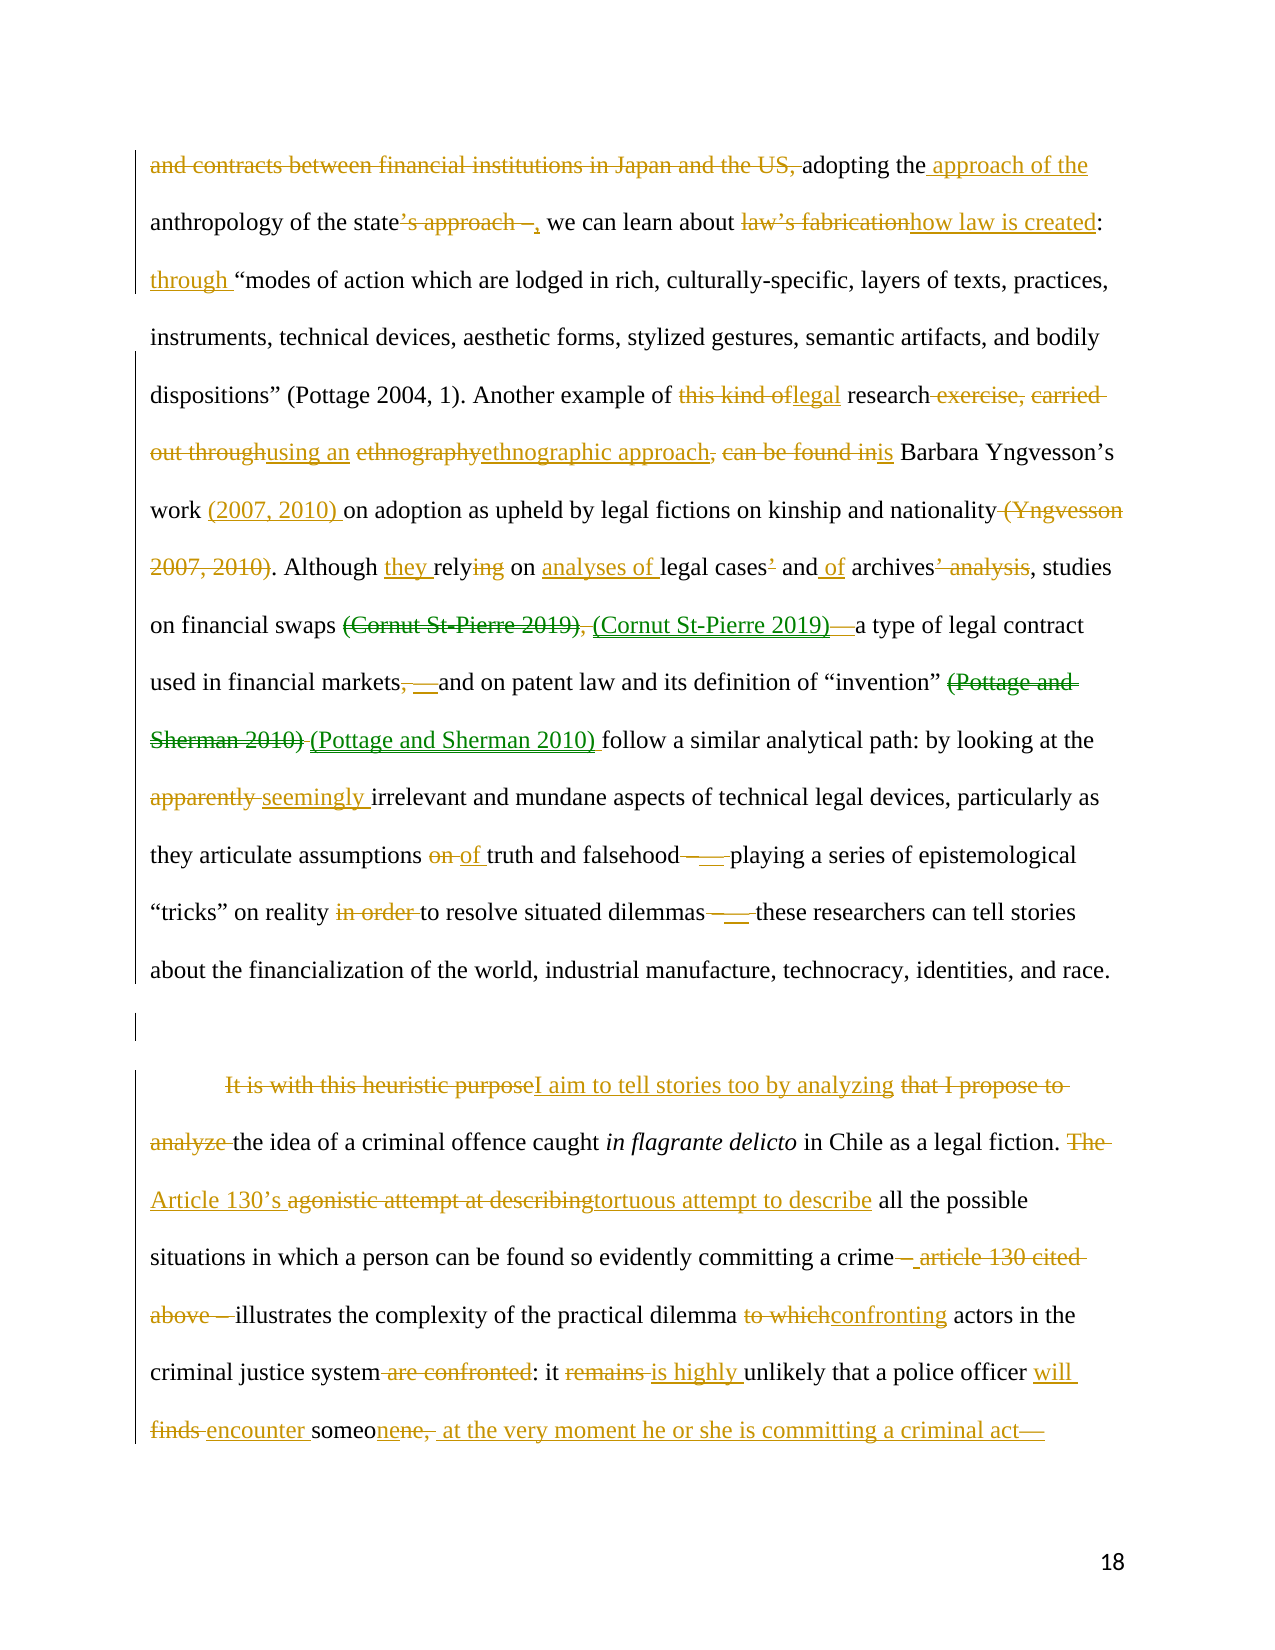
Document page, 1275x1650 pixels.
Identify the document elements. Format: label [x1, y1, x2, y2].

text [150, 150, 1125, 984]
text [150, 1070, 1125, 1444]
